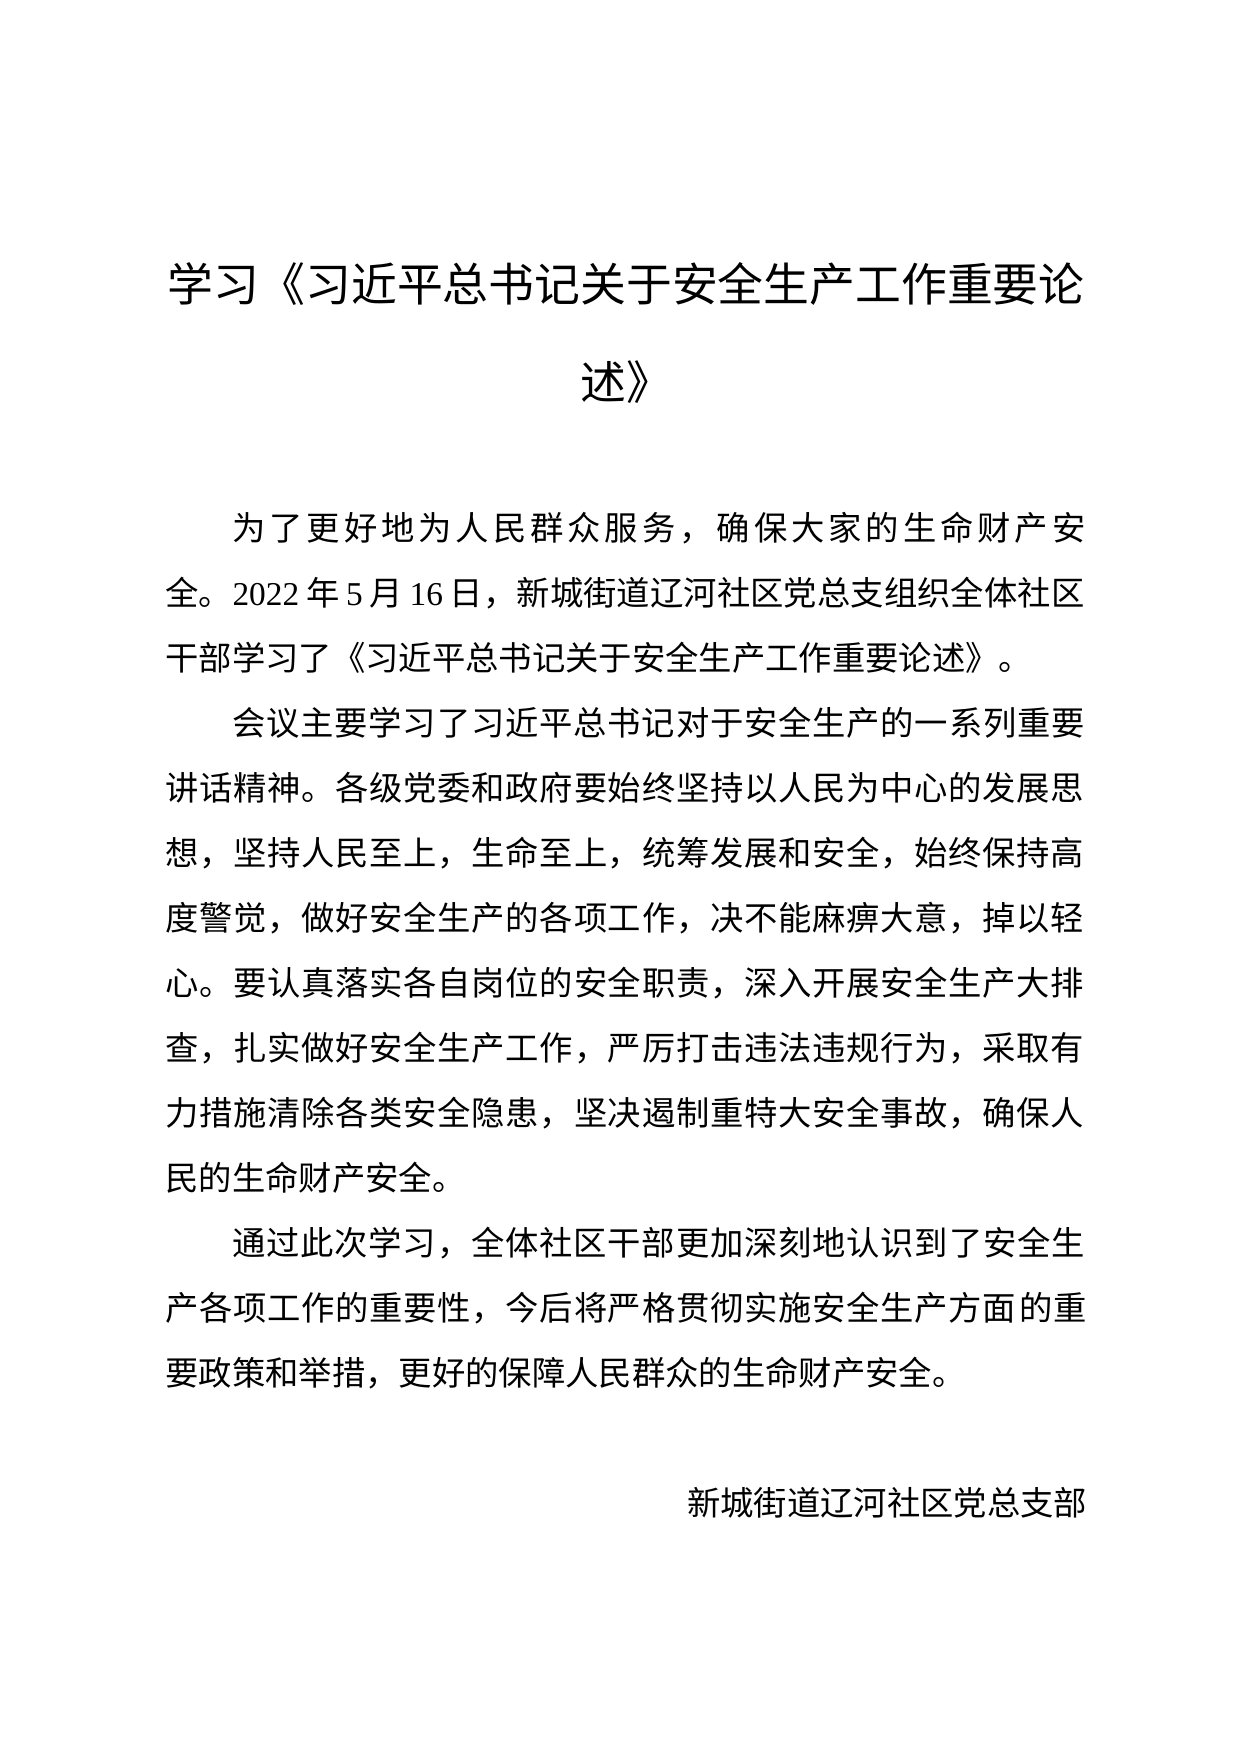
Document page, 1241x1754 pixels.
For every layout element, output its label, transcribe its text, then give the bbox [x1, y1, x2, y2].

text 会议主要学习了习近平总书记对于安全生产的一系列重要讲话精神。各级党委和政府要始终坚持以人民为中心的发展思想，坚持人民至上，生命至上，统筹发展和安全，始终保持高度警觉，做好安全生产的各项工作，决不能麻痹大意，掉以轻心。要认真落实各自岗位的安全职责，深入开展安全生产大排查，扎实做好安全生产工作，严厉打击违法违规行为，采取有力措施清除各类安全隐患，坚决遏制重特大安全事故，确保人民的生命财产安全。 [165, 688, 1087, 1208]
text 新城街道辽河社区党总支部 [165, 1468, 1087, 1533]
text 学习《习近平总书记关于安全生产工作重要论述》 [165, 233, 1087, 428]
text 为了更好地为人民群众服务，确保大家的生命财产安全。2022年5月16日，新城街道辽河社区党总支组织全体社区干部学习了《习近平总书记关于安全生产工作重要论述》。 [165, 493, 1087, 688]
text 通过此次学习，全体社区干部更加深刻地认识到了安全生产各项工作的重要性，今后将严格贯彻实施安全生产方面的重要政策和举措，更好的保障人民群众的生命财产安全。 [165, 1208, 1087, 1403]
